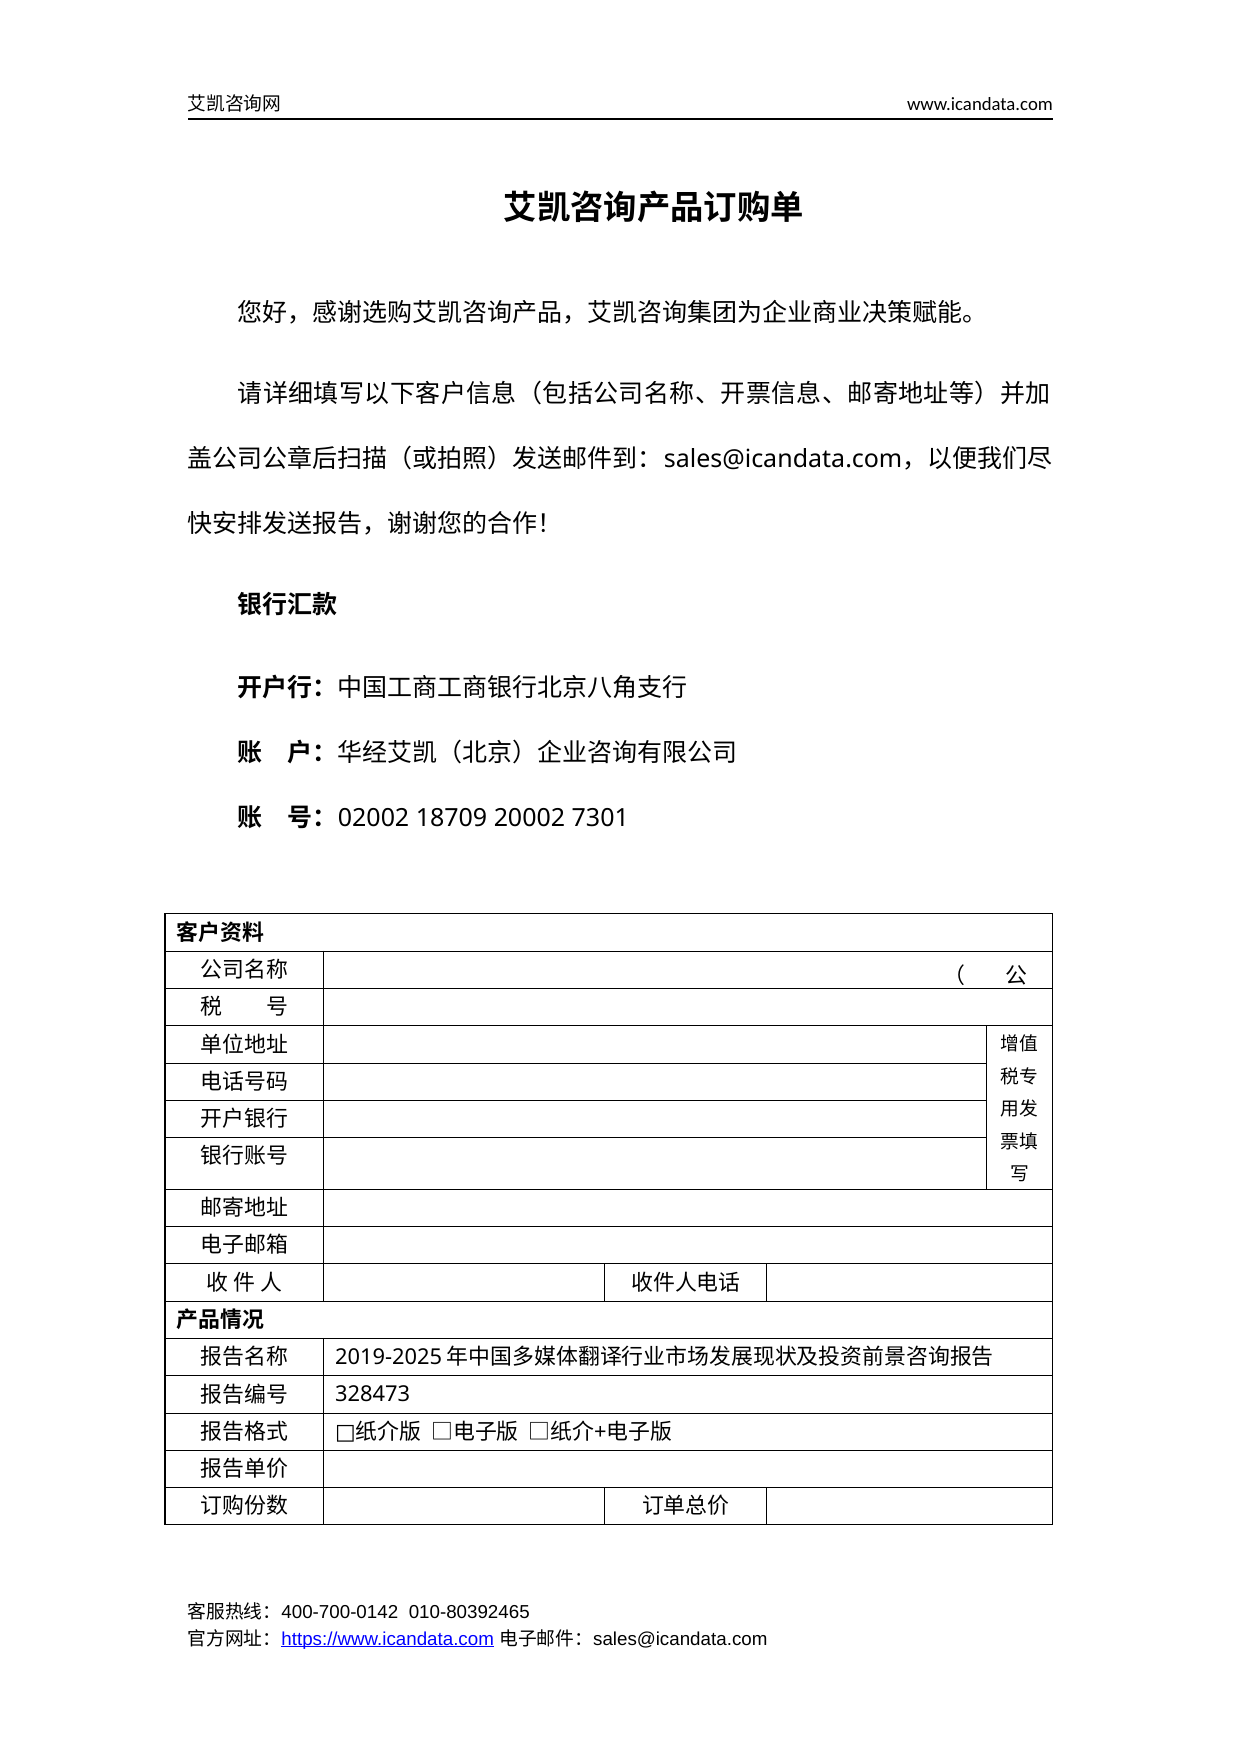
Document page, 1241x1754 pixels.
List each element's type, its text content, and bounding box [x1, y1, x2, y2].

table_cell 开户银行 [166, 1101, 323, 1137]
table_cell [324, 952, 1052, 988]
table_header 客户资料 [166, 914, 1052, 951]
text 银行汇款 [187, 570, 1053, 635]
table_cell [324, 1190, 1052, 1226]
table_cell 报告编号 [166, 1376, 323, 1412]
table_cell [767, 1488, 1052, 1524]
text 开户行：中国工商工商银行北京八角支行 [187, 653, 1053, 718]
table_cell 税 号 [166, 989, 323, 1025]
table_cell 收件人电话 [605, 1264, 766, 1301]
text 您好，感谢选购艾凯咨询产品，艾凯咨询集团为企业商业决策赋能。 [187, 278, 1053, 343]
table_cell 电话号码 [166, 1064, 323, 1100]
table_cell 2019-2025年中国多媒体翻译行业市场发展现状及投资前景咨询报告 [324, 1339, 1052, 1375]
table_cell 328473 [324, 1376, 1052, 1412]
text 账 户：华经艾凯（北京）企业咨询有限公司 [187, 718, 1053, 783]
table_cell 产品情况 [166, 1302, 1052, 1338]
table_cell 报告单价 [166, 1451, 323, 1487]
table_cell [324, 1451, 1052, 1487]
table_cell 邮寄地址 [166, 1190, 323, 1226]
table_cell [324, 1264, 604, 1301]
table_cell [324, 1101, 986, 1137]
table_cell [324, 989, 1052, 1025]
table_cell 订单总价 [605, 1488, 766, 1524]
text 账 号：02002 18709 20002 7301 [187, 783, 1053, 848]
table_cell 电子邮箱 [166, 1227, 323, 1263]
table_cell [324, 1026, 986, 1062]
table_cell 单位地址 [166, 1026, 323, 1062]
table_cell [324, 1227, 1052, 1263]
table_cell 订购份数 [166, 1488, 323, 1524]
table_cell □纸介版 □电子版 □纸介+电子版 [324, 1414, 1052, 1450]
table_cell [324, 1138, 986, 1189]
table_cell 报告格式 [166, 1414, 323, 1450]
table_cell 银行账号 [166, 1138, 323, 1189]
table_cell [324, 1488, 604, 1524]
table_cell [767, 1264, 1052, 1301]
table_cell 收 件 人 [166, 1264, 323, 1301]
table_cell 报告名称 [166, 1339, 323, 1375]
table_cell [324, 1064, 986, 1100]
table_cell 公司名称 [166, 952, 323, 988]
text 艾凯咨询产品订购单 [187, 172, 1053, 237]
table_cell 增值税专用发票填写 [987, 1026, 1052, 1189]
text 请详细填写以下客户信息（包括公司名称、开票信息、邮寄地址等）并加盖公司公章后扫描（或拍照）发送邮件到：sales@icandata.com，以便我们尽快安排发送报告，谢谢您的合作！ [187, 359, 1053, 554]
